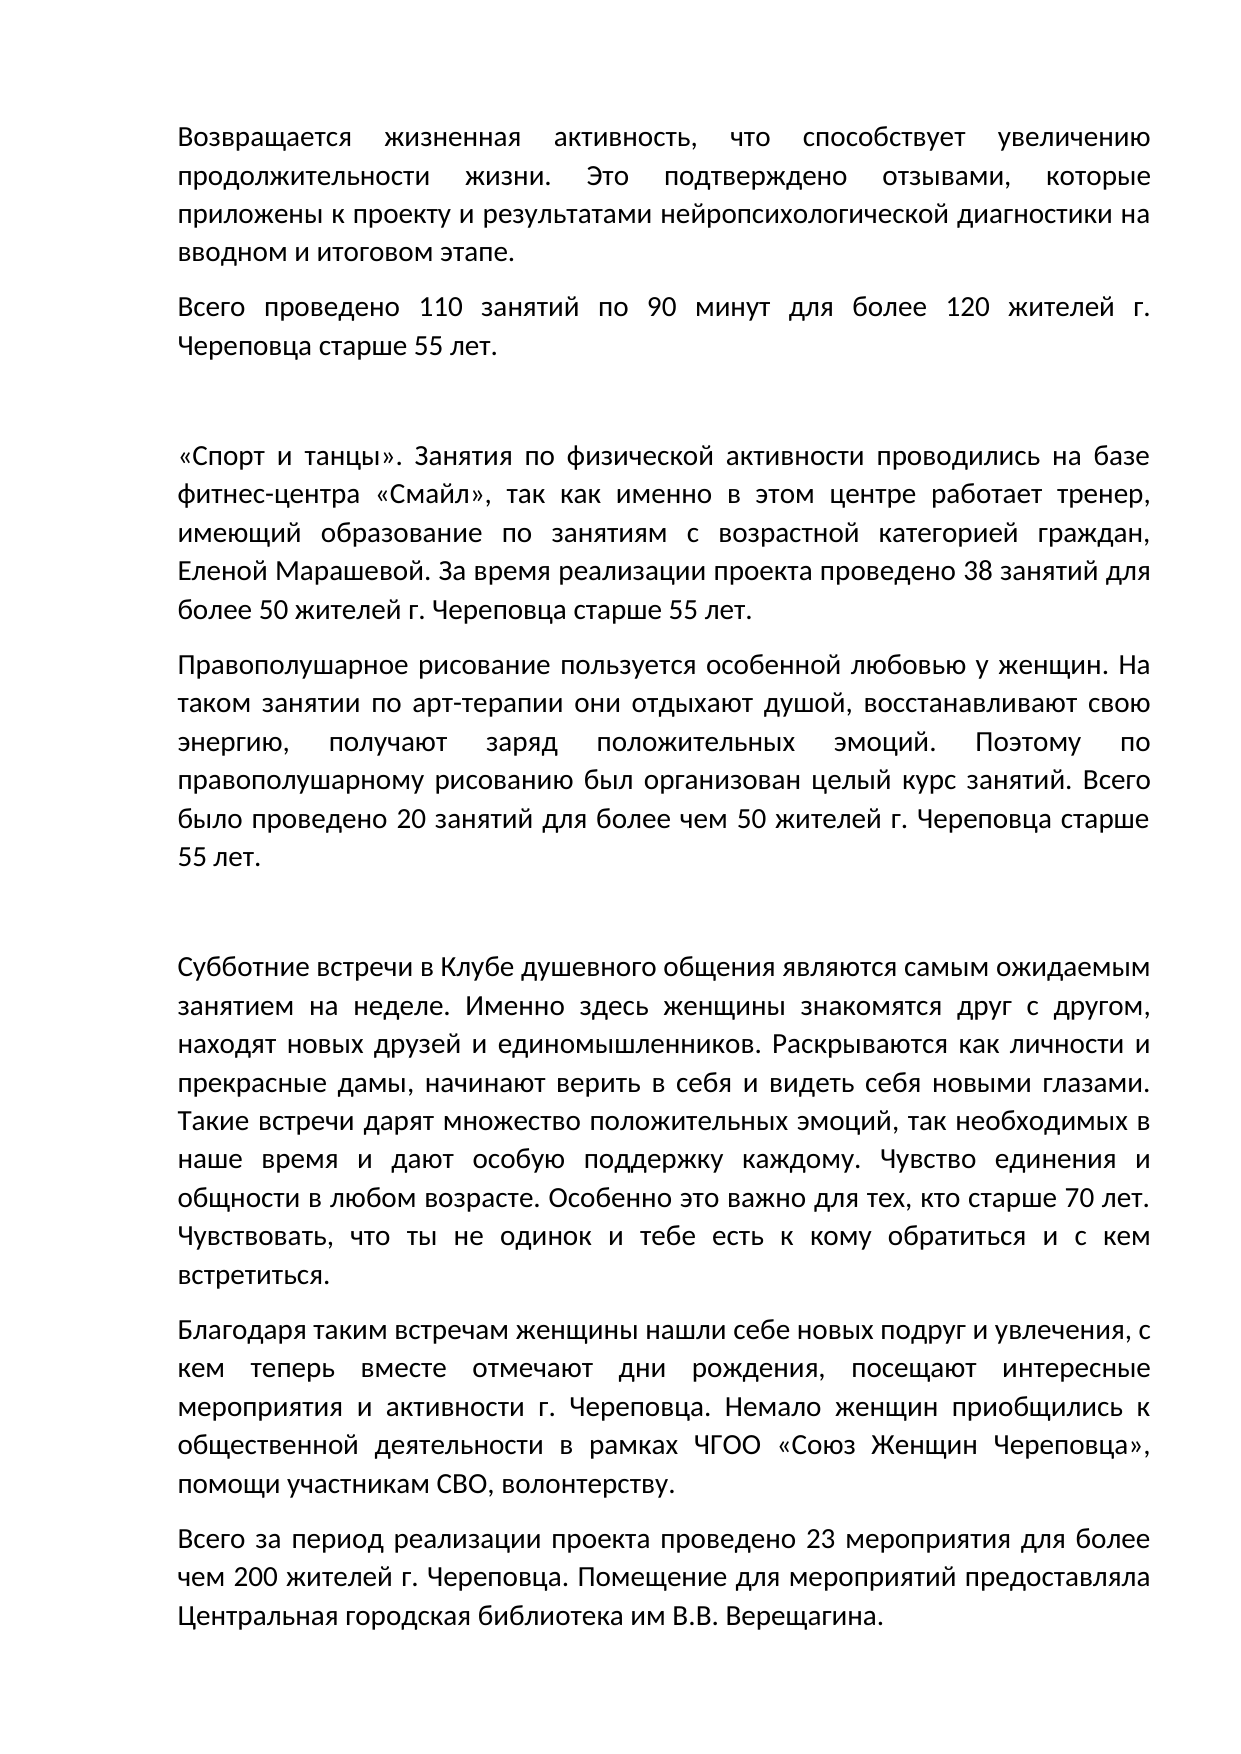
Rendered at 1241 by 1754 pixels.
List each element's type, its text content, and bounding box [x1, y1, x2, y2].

text «Спорт и танцы». Занятия по физической активности проводились на базе фитнес-центра «Смайл», так как именно в этом центре работает тренер, имеющий образование по занятиям с возрастной категорией граждан, Еленой Марашевой. За время реализации проекта проведено 38 занятий для более 50 жителей г. Череповца старше 55 лет. [177, 437, 1152, 627]
text Благодаря таким встречам женщины нашли себе новых подруг и увлечения, с кем теперь вместе отмечают дни рождения, посещают интересные мероприятия и активности г. Череповца. Немало женщин приобщились к общественной деятельности в рамках ЧГОО «Союз Женщин Череповца», помощи участникам СВО, волонтерству. [177, 1311, 1152, 1500]
text Всего проведено 110 занятий по 90 минут для более 120 жителей г. Череповца старше 55 лет. [177, 288, 1152, 363]
text Правополушарное рисование пользуется особенной любовью у женщин. На таком занятии по арт-терапии они отдыхают душой, восстанавливают свою энергию, получают заряд положительных эмоций. Поэтому по правополушарному рисованию был организован целый курс занятий. Всего было проведено 20 занятий для более чем 50 жителей г. Череповца старше 55 лет. [177, 646, 1152, 874]
text Всего за период реализации проекта проведено 23 мероприятия для более чем 200 жителей г. Череповца. Помещение для мероприятий предоставляла Центральная городская библиотека им В.В. Верещагина. [177, 1520, 1152, 1632]
text Субботние встречи в Клубе душевного общения являются самым ожидаемым занятием на неделе. Именно здесь женщины знакомятся друг с другом, находят новых друзей и единомышленников. Раскрываются как личности и прекрасные дамы, начинают верить в себя и видеть себя новыми глазами. Такие встречи дарят множество положительных эмоций, так необходимых в наше время и дают особую поддержку каждому. Чувство единения и общности в любом возрасте. Особенно это важно для тех, кто старше 70 лет. Чувствовать, что ты не одинок и тебе есть к кому обратиться и с кем встретиться. [177, 948, 1152, 1292]
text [177, 118, 1152, 269]
